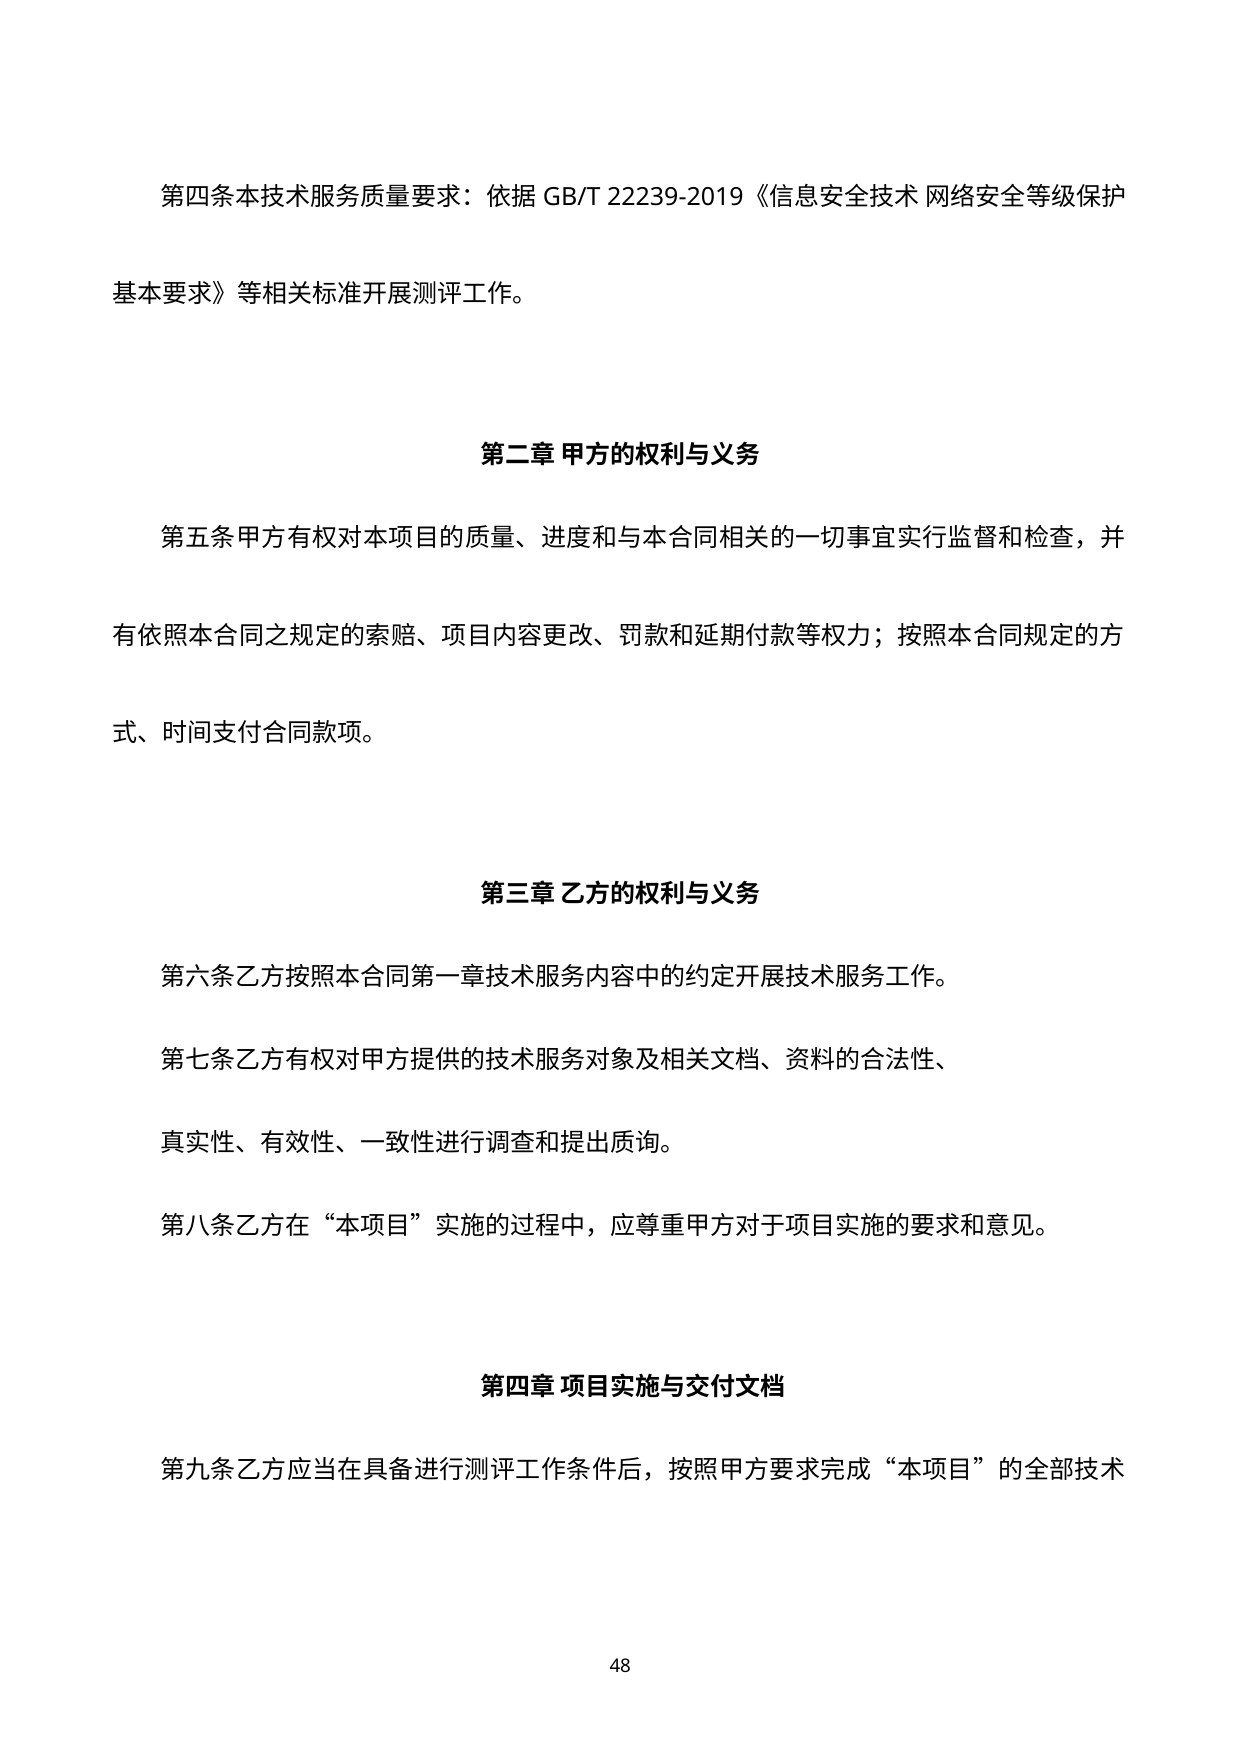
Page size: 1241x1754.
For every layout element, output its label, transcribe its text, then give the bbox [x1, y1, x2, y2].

text 第五条甲方有权对本项目的质量、进度和与本合同相关的一切事宜实行监督和检查，并有依照本合同之规定的索赔、项目内容更改、罚款和延期付款等权力；按照本合同规定的方式、时间支付合同款项。 [112, 503, 1128, 763]
text 第七条乙方有权对甲方提供的技术服务对象及相关文档、资料的合法性、 [112, 1025, 1128, 1090]
text 第六条乙方按照本合同第一章技术服务内容中的约定开展技术服务工作。 [112, 942, 1128, 1007]
text 真实性、有效性、一致性进行调查和提出质询。 [112, 1108, 1128, 1173]
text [112, 1435, 1128, 1500]
text 第二章 甲方的权利与义务 [112, 420, 1128, 485]
text 第三章 乙方的权利与义务 [112, 859, 1128, 924]
text 第八条乙方在“本项目”实施的过程中，应尊重甲方对于项目实施的要求和意见。 [112, 1191, 1128, 1256]
text 第四条本技术服务质量要求：依据GB/T 22239-2019《信息安全技术 网络安全等级保护基本要求》等相关标准开展测评工作。 [112, 162, 1128, 324]
text 第四章 项目实施与交付文档 [112, 1352, 1128, 1417]
